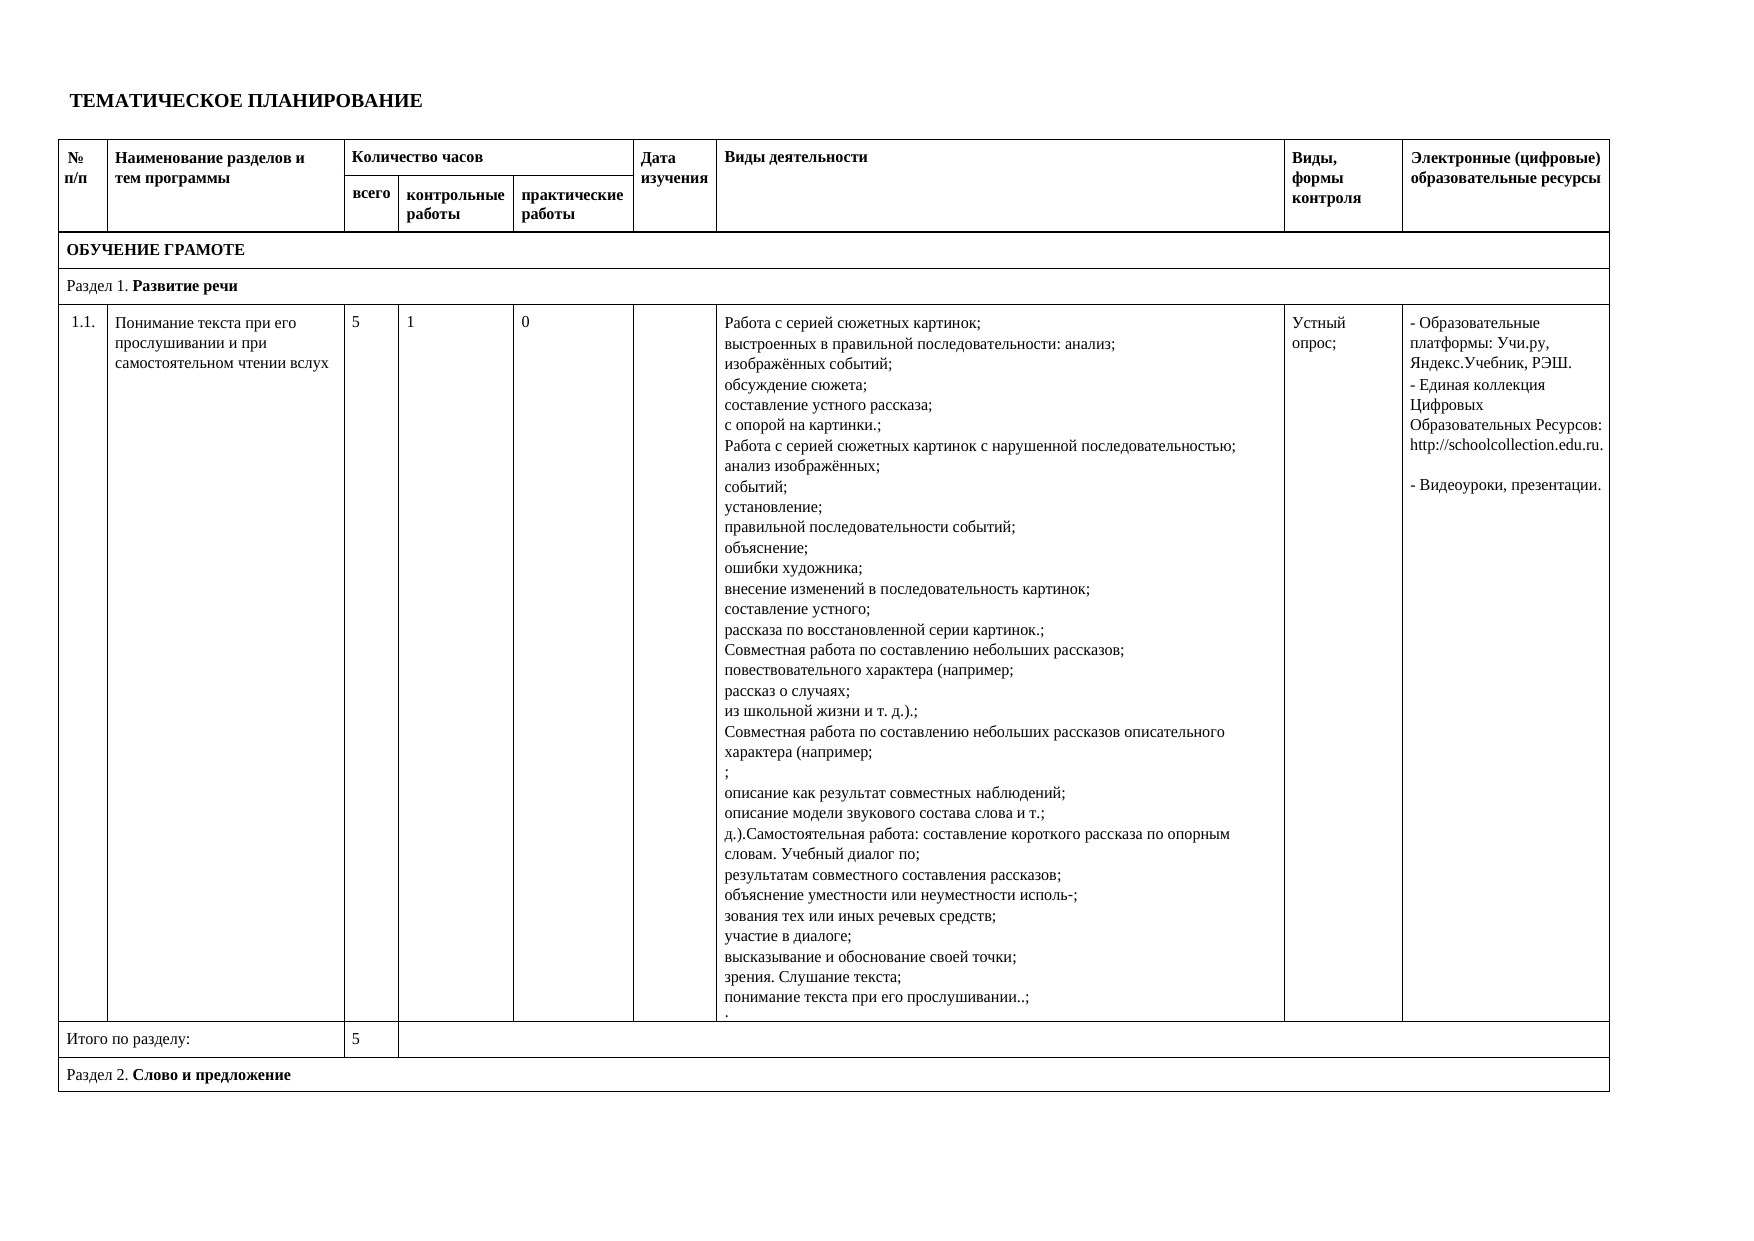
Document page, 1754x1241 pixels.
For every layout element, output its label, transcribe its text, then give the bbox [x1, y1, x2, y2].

table_cell практические работы [514, 176, 633, 231]
table_header Наименование разделов и тем программы [108, 140, 344, 231]
table_cell Раздел 2. Слово и предложение [59, 1058, 1609, 1091]
table_header Виды деятельности [717, 140, 1284, 231]
table_header Дата изучения [634, 140, 716, 231]
table_cell 1.1. [59, 305, 107, 1021]
table_cell [399, 1022, 1609, 1057]
table_cell Устный опрос; [1285, 305, 1402, 1021]
table_cell 1 [399, 305, 513, 1021]
table_cell Итого по разделу: [59, 1022, 344, 1057]
table_header № п/п [59, 140, 107, 231]
table_cell 0 [514, 305, 633, 1021]
table_cell Понимание текста при его прослушивании и при самостоятельном чтении вслух [108, 305, 344, 1021]
table_cell ОБУЧЕНИЕ ГРАМОТЕ [59, 233, 1609, 268]
table_cell контрольные работы [399, 176, 513, 231]
table_cell 5 [345, 305, 398, 1021]
table_cell - Образовательные платформы: Учи.ру, Яндекc.Учебник, РЭШ. - Единая коллекция Цифровых Образовательных Ресурсов: http://schoolcollection.edu.ru. - Видеоуроки, презентации. [1403, 305, 1609, 1021]
table_header Виды, формы контроля [1285, 140, 1402, 231]
table_header Электронные (цифровые) образовательные ресурсы [1403, 140, 1609, 231]
text ТЕМАТИЧЕСКОЕ ПЛАНИРОВАНИЕ [69, 90, 1687, 112]
table_cell Работа с серией сюжетных картинок; выстроенных в правильной последовательности: анализ; изображённых событий; обсуждение сюжета; составление устного рассказа; с опорой на картинки.; Работа с серией сюжетных картинок с нарушенной последовательностью; анализ изображённых; событий; установление; правильной последовательности событий; объяснение; ошибки художника; внесение изменений в последовательность картинок; составление устного; рассказа по восстановленной серии картинок.; Совместная работа по составлению небольших рассказов; повествовательного характера (например; рассказ о случаях; из школьной жизни и т. д.).; Совместная работа по составлению небольших рассказов описательного характера (например; ; описание как результат совместных наблюдений; описание модели звукового состава слова и т.; д.).Самостоятельная работа: составление короткого рассказа по опорным словам. Учебный диалог по; результатам совместного составления рассказов; объяснение уместности или неуместности исполь‐; зования тех или иных речевых средств; участие в диалоге; высказывание и обоснование своей точки; зрения. Слушание текста; понимание текста при его прослушивании..; ; [717, 305, 1284, 1021]
table_cell [634, 305, 716, 1021]
table_cell 5 [345, 1022, 398, 1057]
table_cell Раздел 1. Развитие речи [59, 269, 1609, 304]
table_cell всего [345, 176, 398, 231]
table_header Количество часов [345, 140, 633, 175]
